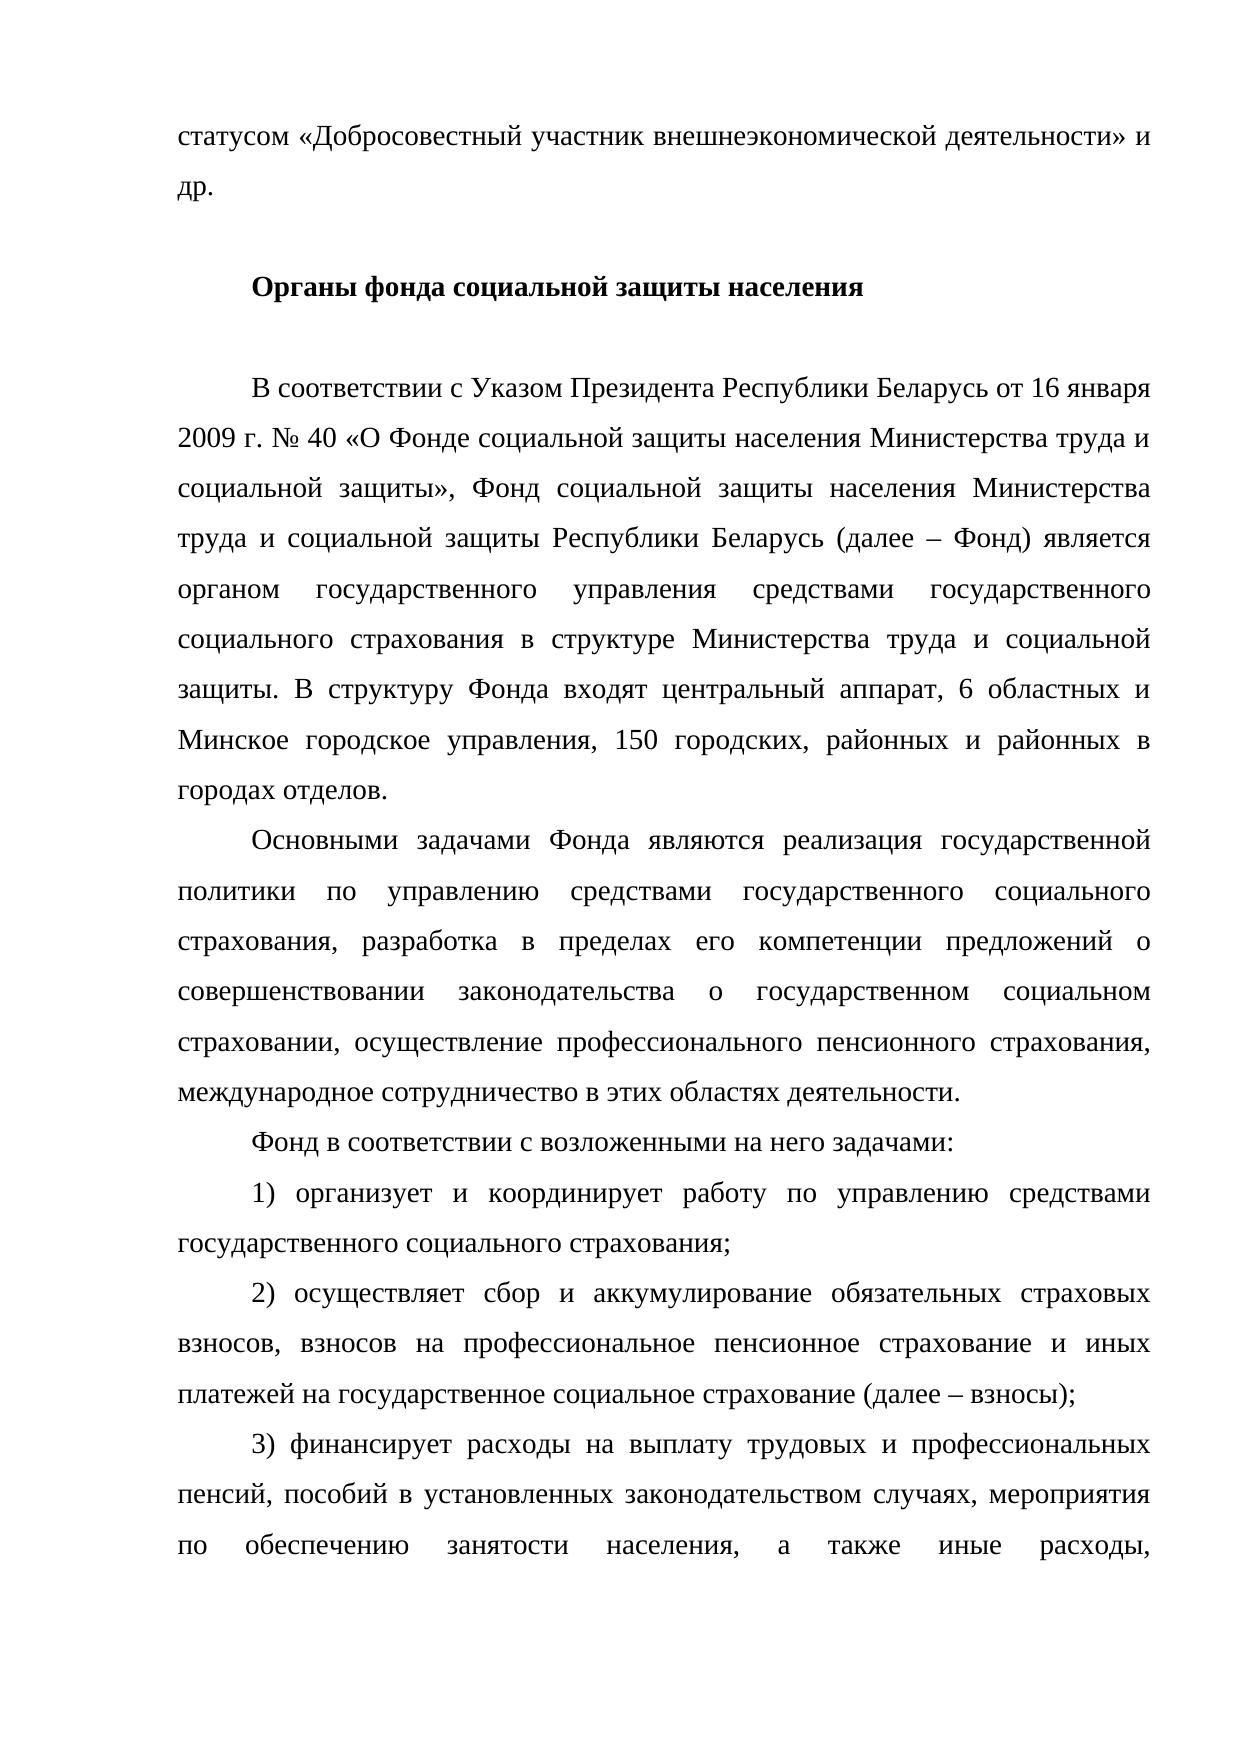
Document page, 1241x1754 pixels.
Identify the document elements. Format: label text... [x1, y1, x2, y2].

text Органы фонда социальной защиты населения [177, 269, 1152, 303]
text Основными задачами Фонда являются реализация государственной политики по управлению средствами государственного социального страхования, разработка в пределах его компетенции предложений о совершенствовании законодательства о государственном социальном страховании, осуществление профессионального пенсионного страхования, международное сотрудничество в этих областях деятельности. [177, 822, 1152, 1108]
text В соответствии с Указом Президента Республики Беларусь от 16 января . № 40 «О Фонде социальной защиты населения Министерства труда и социальной защиты», Фонд социальной защиты населения Министерства труда и социальной защиты Республики Беларусь (далее – Фонд) является органом государственного управления средствами государственного социального страхования в структуре Министерства труда и социальной защиты. В структуру Фонда входят центральный аппарат, 6 областных и Минское городское управления, 150 городских, районных и районных в городах отделов. [177, 370, 1152, 806]
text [177, 1426, 1152, 1560]
text Фонд в соответствии с возложенными на него задачами: [177, 1124, 1152, 1158]
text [177, 118, 1152, 202]
text 1) организует и координирует работу по управлению средствами государственного социального страхования; [177, 1175, 1152, 1258]
text 2) осуществляет сбор и аккумулирование обязательных страховых взносов, взносов на профессиональное пенсионное страхование и иных платежей на государственное социальное страхование (далее – взносы); [177, 1275, 1152, 1409]
